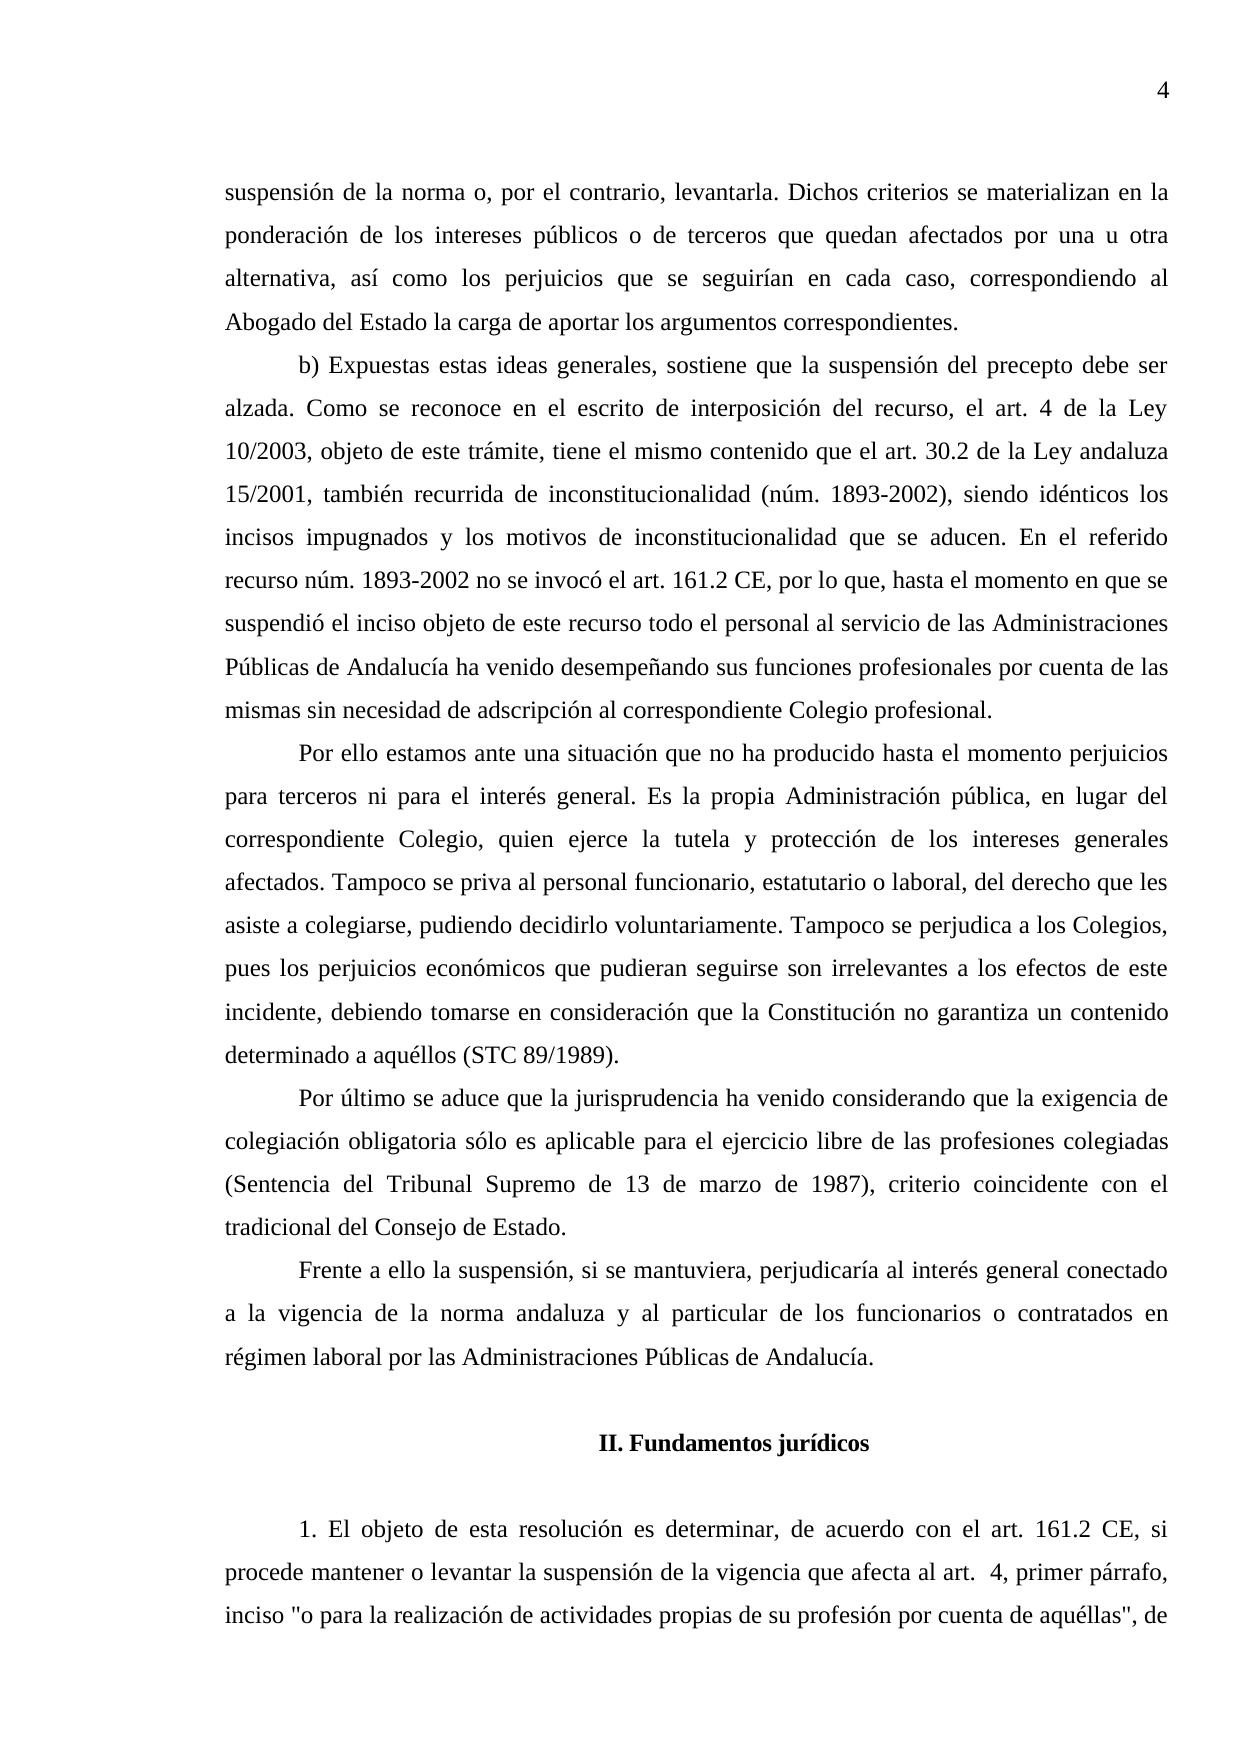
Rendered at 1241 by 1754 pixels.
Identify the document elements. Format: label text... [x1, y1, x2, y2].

text Por ello estamos ante una situación que no ha producido hasta el momento perjuicios para terceros ni para el interés general. Es la propia Administración pública, en lugar del correspondiente Colegio, quien ejerce la tutela y protección de los intereses generales afectados. Tampoco se priva al personal funcionario, estatutario o laboral, del derecho que les asiste a colegiarse, pudiendo decidirlo voluntariamente. Tampoco se perjudica a los Colegios, pues los perjuicios económicos que pudieran seguirse son irrelevantes a los efectos de este incidente, debiendo tomarse en consideración que la Constitución no garantiza un contenido determinado a aquéllos (STC 89/1989). [224, 738, 1169, 1068]
text Por último se aduce que la jurisprudencia ha venido considerando que la exigencia de colegiación obligatoria sólo es aplicable para el ejercicio libre de las profesiones colegiadas (Sentencia del Tribunal Supremo de 13 de marzo de 1987), criterio coincidente con el tradicional del Consejo de Estado. [224, 1083, 1169, 1241]
subtitle II. Fundamentos jurídicos [224, 1428, 1169, 1457]
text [224, 177, 1169, 335]
text b) Expuestas estas ideas generales, sostiene que la suspensión del precepto debe ser alzada. Como se reconoce en el escrito de interposición del recurso, el art. 4 de la Ley 10/2003, objeto de este trámite, tiene el mismo contenido que el art. 30.2 de la Ley andaluza 15/2001, también recurrida de inconstitucionalidad (núm. 1893-2002), siendo idénticos los incisos impugnados y los motivos de inconstitucionalidad que se aducen. En el referido recurso núm. 1893-2002 no se invocó el art. 161.2 CE, por lo que, hasta el momento en que se suspendió el inciso objeto de este recurso todo el personal al servicio de las Administraciones Públicas de Andalucía ha venido desempeñando sus funciones profesionales por cuenta de las mismas sin necesidad de adscripción al correspondiente Colegio profesional. [224, 350, 1169, 723]
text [224, 1514, 1169, 1629]
text Frente a ello la suspensión, si se mantuviera, perjudicaría al interés general conectado a la vigencia de la norma andaluza y al particular de los funcionarios o contratados en régimen laboral por las Administraciones Públicas de Andalucía. [224, 1255, 1169, 1370]
